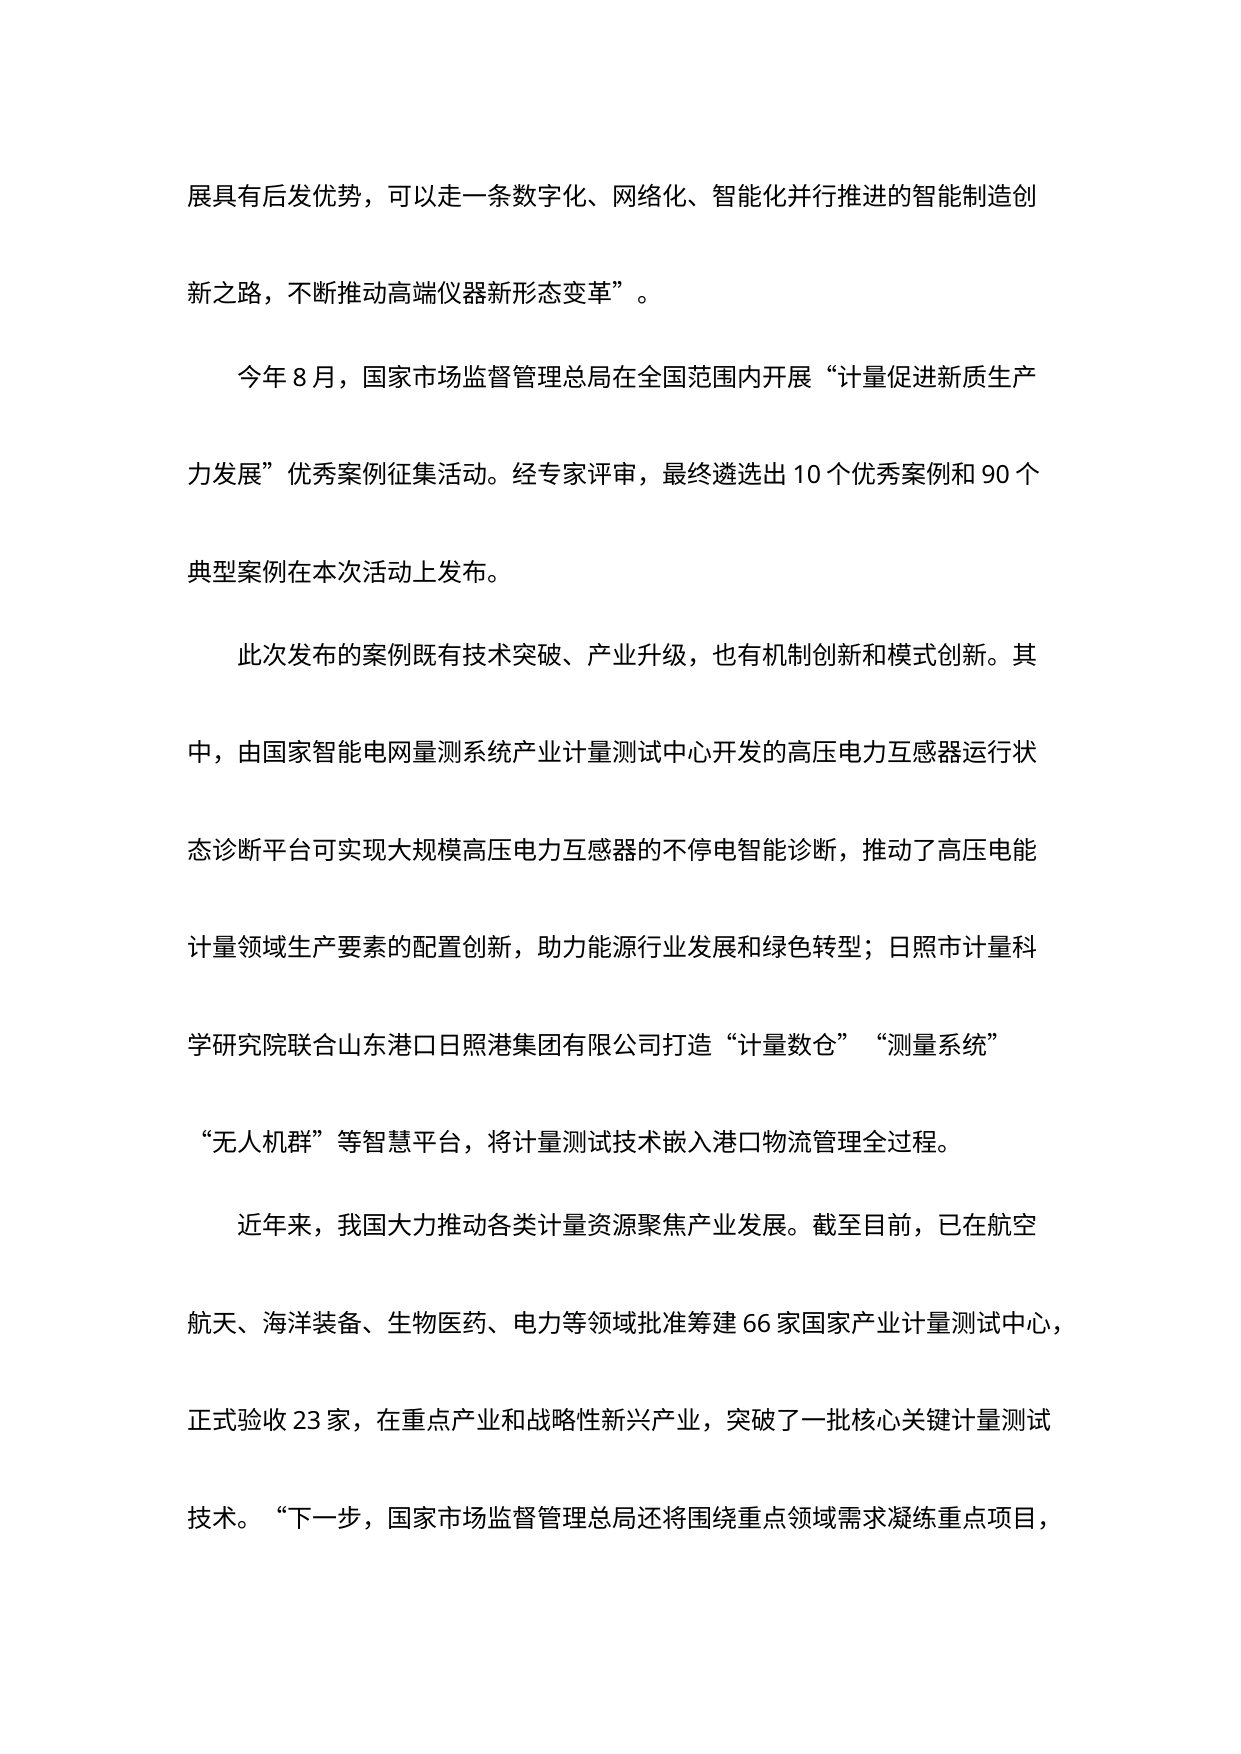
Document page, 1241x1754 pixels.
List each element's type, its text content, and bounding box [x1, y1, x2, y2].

text 此次发布的案例既有技术突破、产业升级，也有机制创新和模式创新。其中，由国家智能电网量测系统产业计量测试中心开发的高压电力互感器运行状态诊断平台可实现大规模高压电力互感器的不停电智能诊断，推动了高压电能计量领域生产要素的配置创新，助力能源行业发展和绿色转型；日照市计量科学研究院联合山东港口日照港集团有限公司打造“计量数仓”“测量系统”“无人机群”等智慧平台，将计量测试技术嵌入港口物流管理全过程。 [187, 621, 1053, 1173]
text 今年8月，国家市场监督管理总局在全国范围内开展“计量促进新质生产力发展”优秀案例征集活动。经专家评审，最终遴选出10个优秀案例和90个典型案例在本次活动上发布。 [187, 343, 1053, 603]
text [187, 162, 1053, 324]
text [187, 1191, 1053, 1549]
